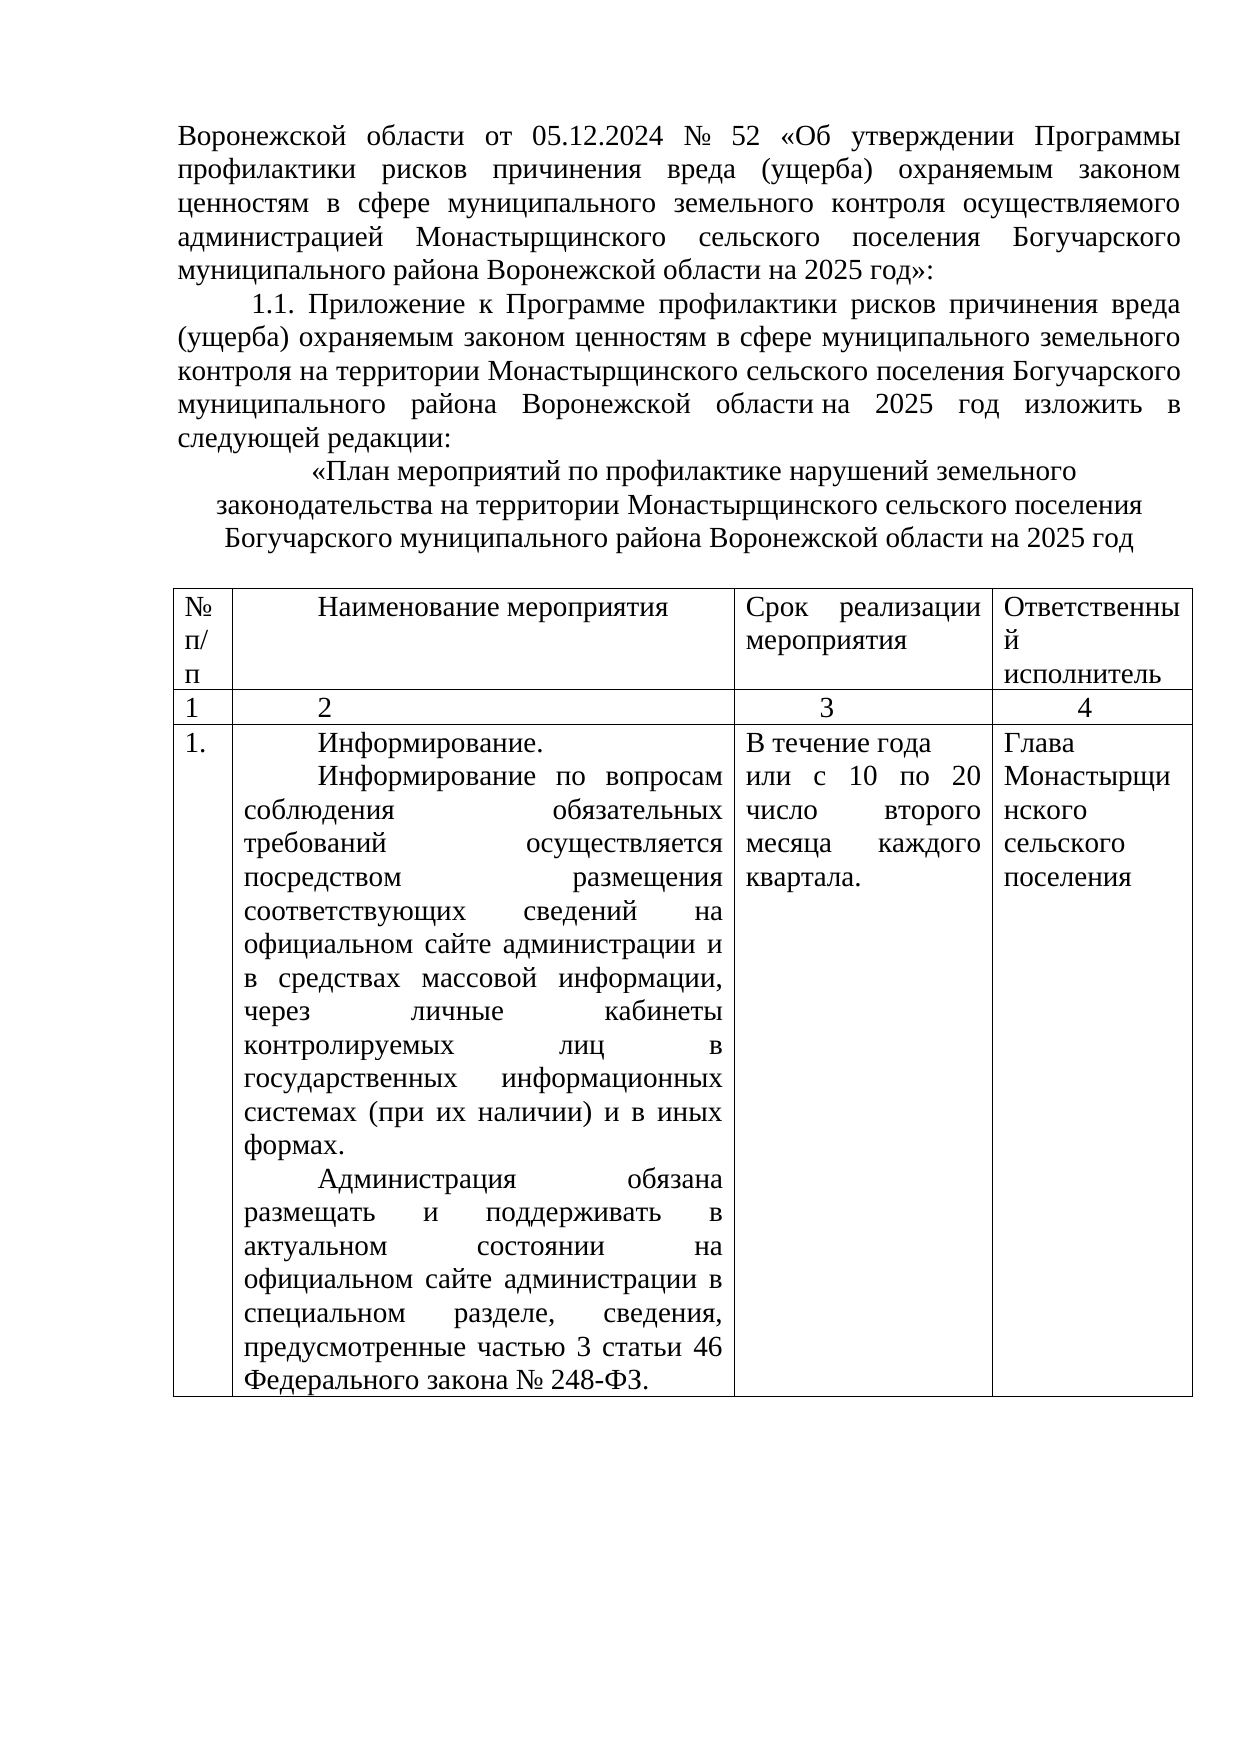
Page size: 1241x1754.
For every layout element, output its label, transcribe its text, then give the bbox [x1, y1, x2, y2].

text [177, 118, 1181, 286]
table_cell 1. [174, 725, 232, 1396]
table_cell 1 [174, 690, 232, 724]
table_cell Информирование. Информирование по вопросам соблюдения обязательных требований осуществляется посредством размещения соответствующих сведений на официальном сайте администрации и в средствах массовой информации, через личные кабинеты контролируемых лиц в государственных информационных системах (при их наличии) и в иных формах. Администрация обязана размещать и поддерживать в актуальном состоянии на официальном сайте администрации в специальном разделе, сведения, предусмотренные частью 3 статьи 46 Федерального закона № 248-ФЗ. [233, 725, 734, 1396]
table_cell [993, 725, 1192, 1396]
text «План мероприятий по профилактике нарушений земельного законодательства на территории Монастырщинского сельского поселения Богучарского муниципального района Воронежской области на 2025 год [177, 453, 1181, 554]
table_header Ответственный исполнитель [993, 589, 1192, 689]
table_cell 2 [233, 690, 734, 724]
table_cell В течение года или с 10 по 20 число второго месяца каждого квартала. [735, 725, 992, 1396]
table_header № п/п [174, 589, 232, 689]
table_cell 4 [993, 690, 1192, 724]
table_header Срок реализации мероприятия [735, 589, 992, 689]
table_cell 3 [735, 690, 992, 724]
text 1.1. Приложение к Программе профилактики рисков причинения вреда (ущерба) охраняемым законом ценностям в сфере муниципального земельного контроля на территории Монастырщинского сельского поселения Богучарского муниципального района Воронежской области на 2025 год изложить в следующей редакции: [177, 286, 1181, 453]
table_header Наименование мероприятия [233, 589, 734, 689]
